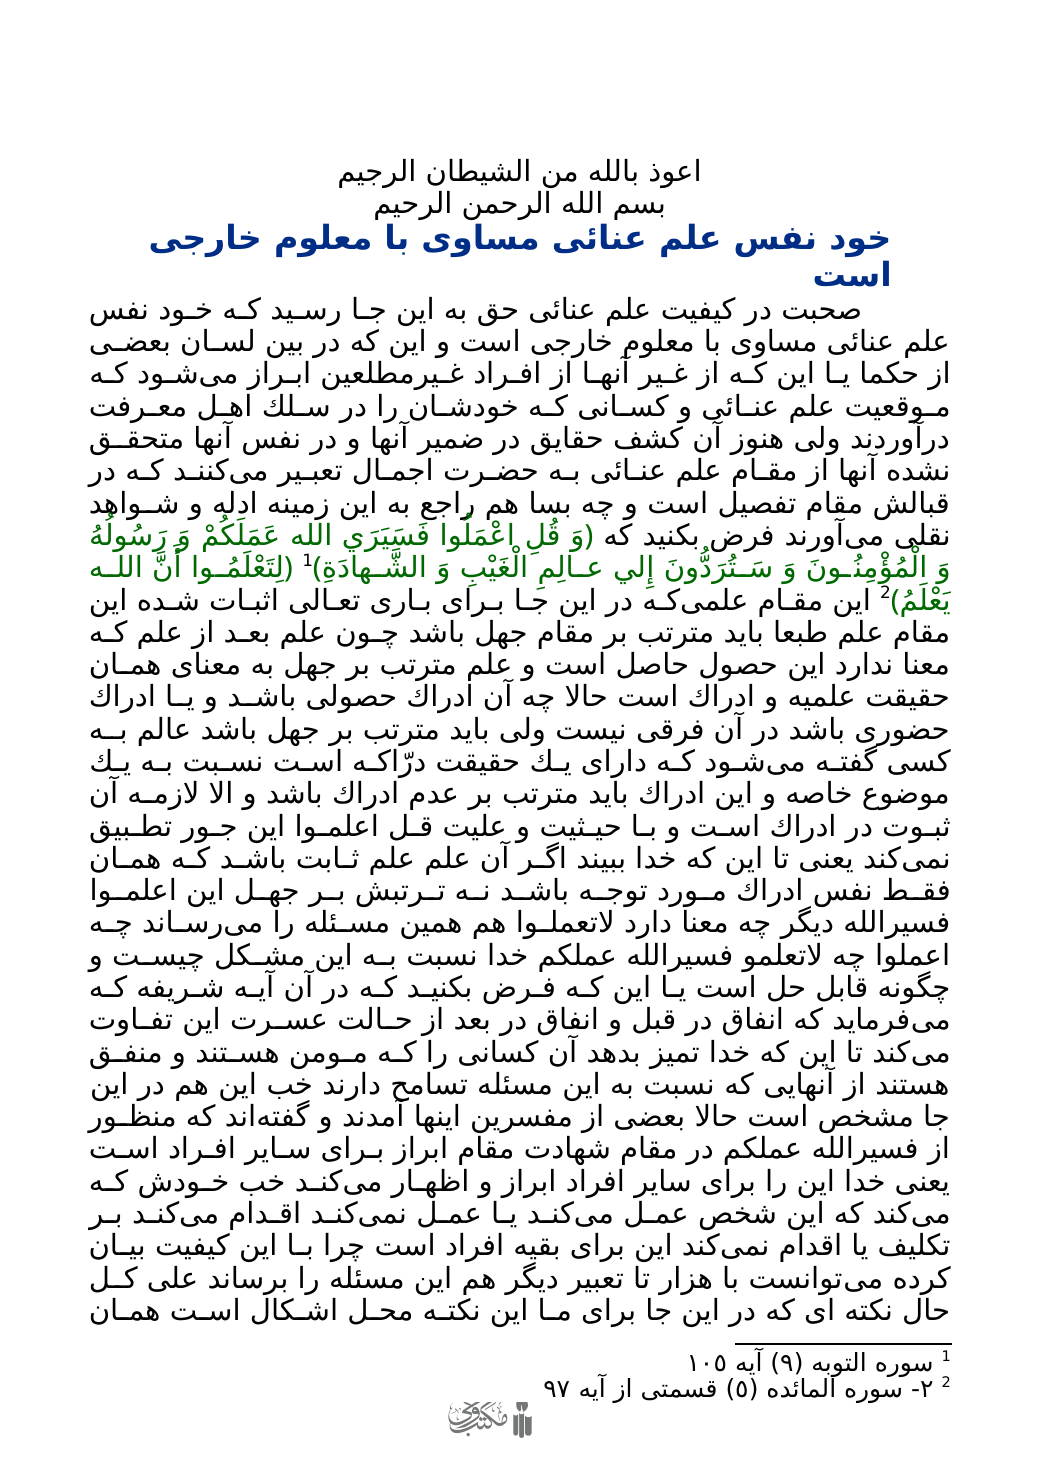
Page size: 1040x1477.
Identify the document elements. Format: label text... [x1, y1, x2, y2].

text بسم الله الرحمن الرحیم [89, 188, 951, 220]
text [89, 294, 951, 1327]
text اعوذ بالله من الشیطان الرجیم [89, 156, 951, 188]
subtitle خود نفس علم عنائی مساوی با معلوم خارجی است [148, 220, 892, 294]
picture [443, 1402, 537, 1438]
